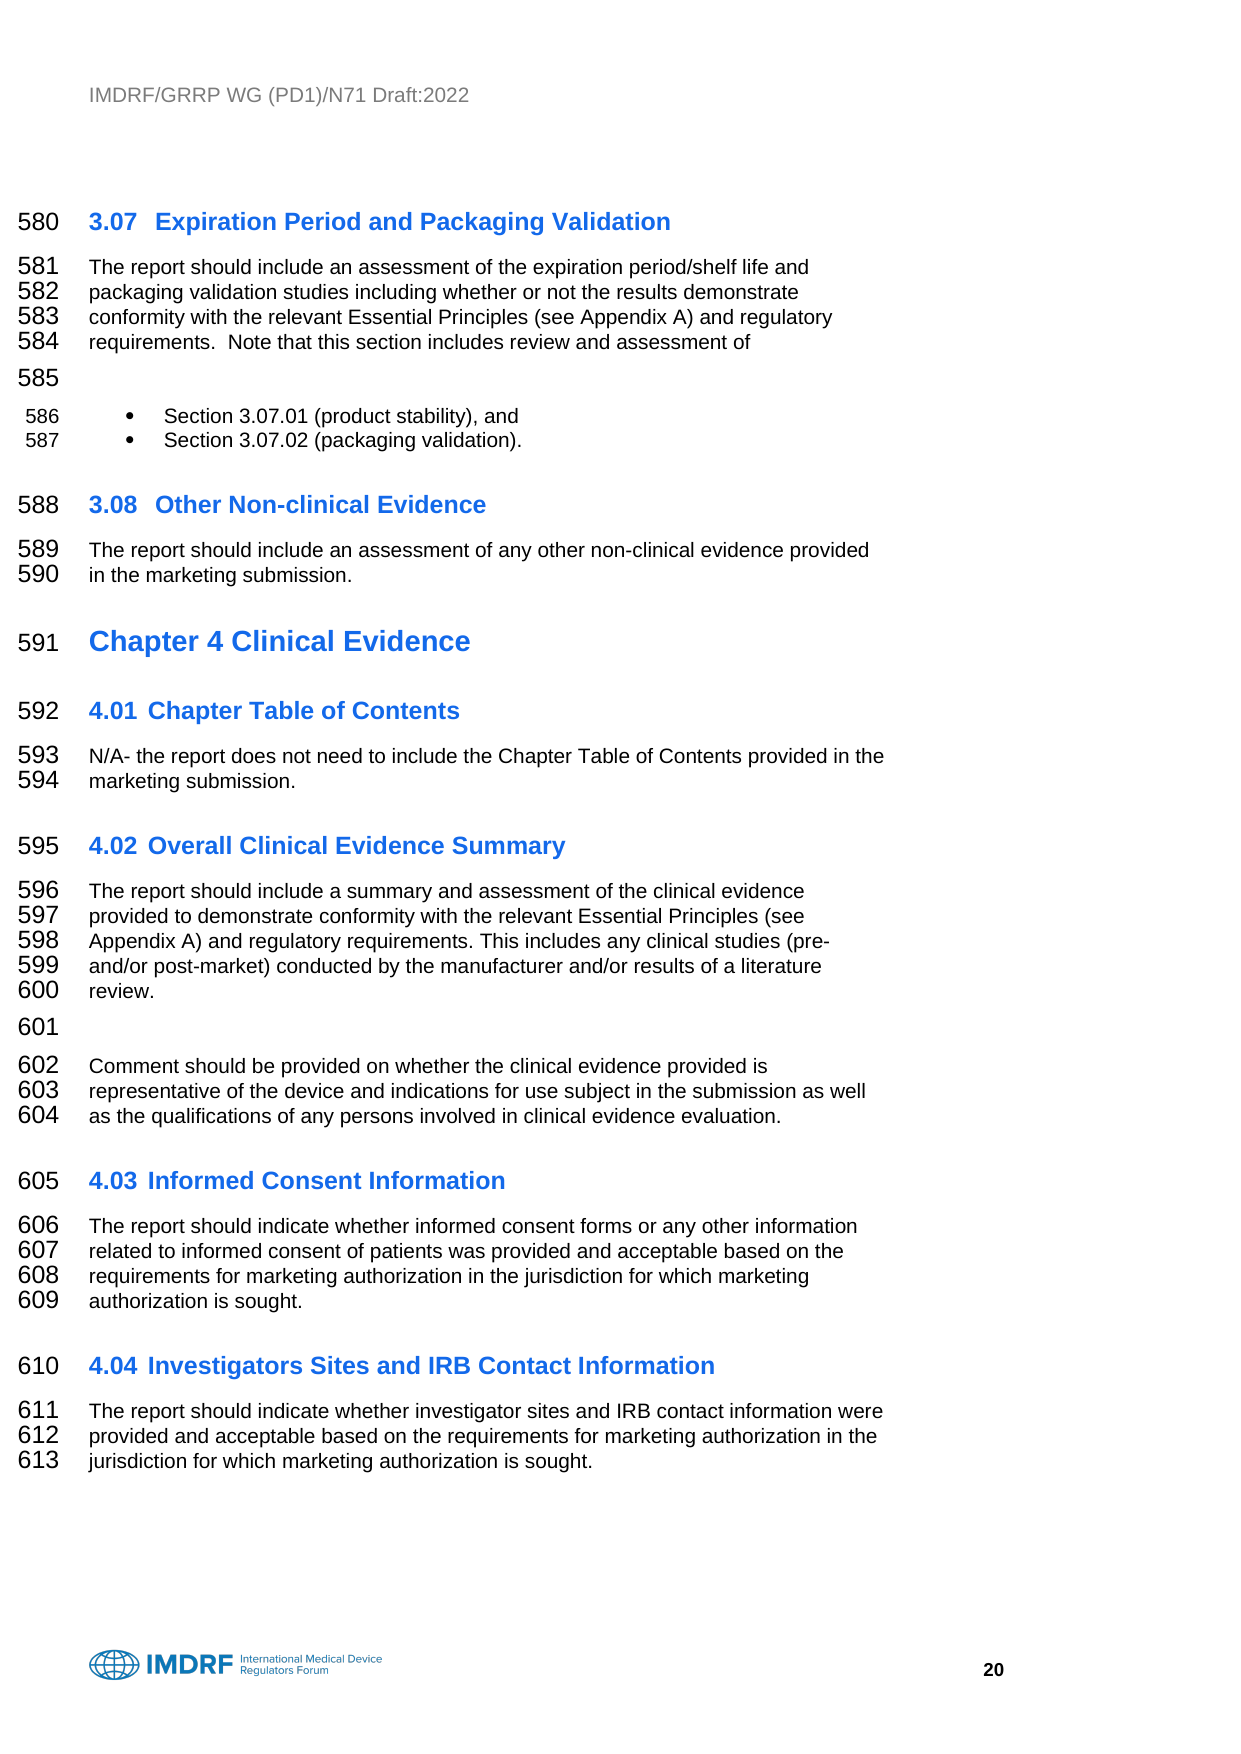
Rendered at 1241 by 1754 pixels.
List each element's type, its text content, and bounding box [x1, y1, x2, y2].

subtitle Chapter Table of Contents [89, 696, 886, 724]
subtitle Investigators Sites and IRB Contact Information [89, 1351, 886, 1379]
text N/A- the report does not need to include the Chapter Table of Contents provided in the marketing submission. [89, 743, 886, 793]
subtitle Other Non-clinical Evidence [89, 490, 886, 519]
text The report should indicate whether investigator sites and IRB contact information were provided and acceptable based on the requirements for marketing authorization in the jurisdiction for which marketing authorization is sought. [89, 1398, 886, 1473]
text The report should include an assessment of any other non-clinical evidence provided in the marketing submission. [89, 537, 886, 587]
list Section 3.07.02 (packaging validation). [126, 428, 886, 452]
subtitle Expiration Period and Packaging Validation [89, 207, 886, 236]
text The report should indicate whether informed consent forms or any other information related to informed consent of patients was provided and acceptable based on the requirements for marketing authorization in the jurisdiction for which marketing authorization is sought. [89, 1213, 886, 1313]
text The report should include an assessment of the expiration period/shelf life and packaging validation studies including whether or not the results demonstrate conformity with the relevant Essential Principles (see Appendix A) and regulatory requirements. Note that this section includes review and assessment of [89, 254, 886, 354]
text The report should include a summary and assessment of the clinical evidence provided to demonstrate conformity with the relevant Essential Principles (see Appendix A) and regulatory requirements. This includes any clinical studies (pre- and/or post-market) conducted by the manufacturer and/or results of a literature review. [89, 878, 886, 1003]
text Comment should be provided on whether the clinical evidence provided is representative of the device and indications for use subject in the submission as well as the qualifications of any persons involved in clinical evidence evaluation. [89, 1053, 886, 1128]
subtitle Overall Clinical Evidence Summary [89, 831, 886, 859]
subtitle Informed Consent Information [89, 1166, 886, 1194]
picture [85, 1647, 386, 1683]
list Section 3.07.01 (product stability), and [126, 404, 886, 428]
subtitle Chapter 4 Clinical Evidence [89, 625, 886, 658]
